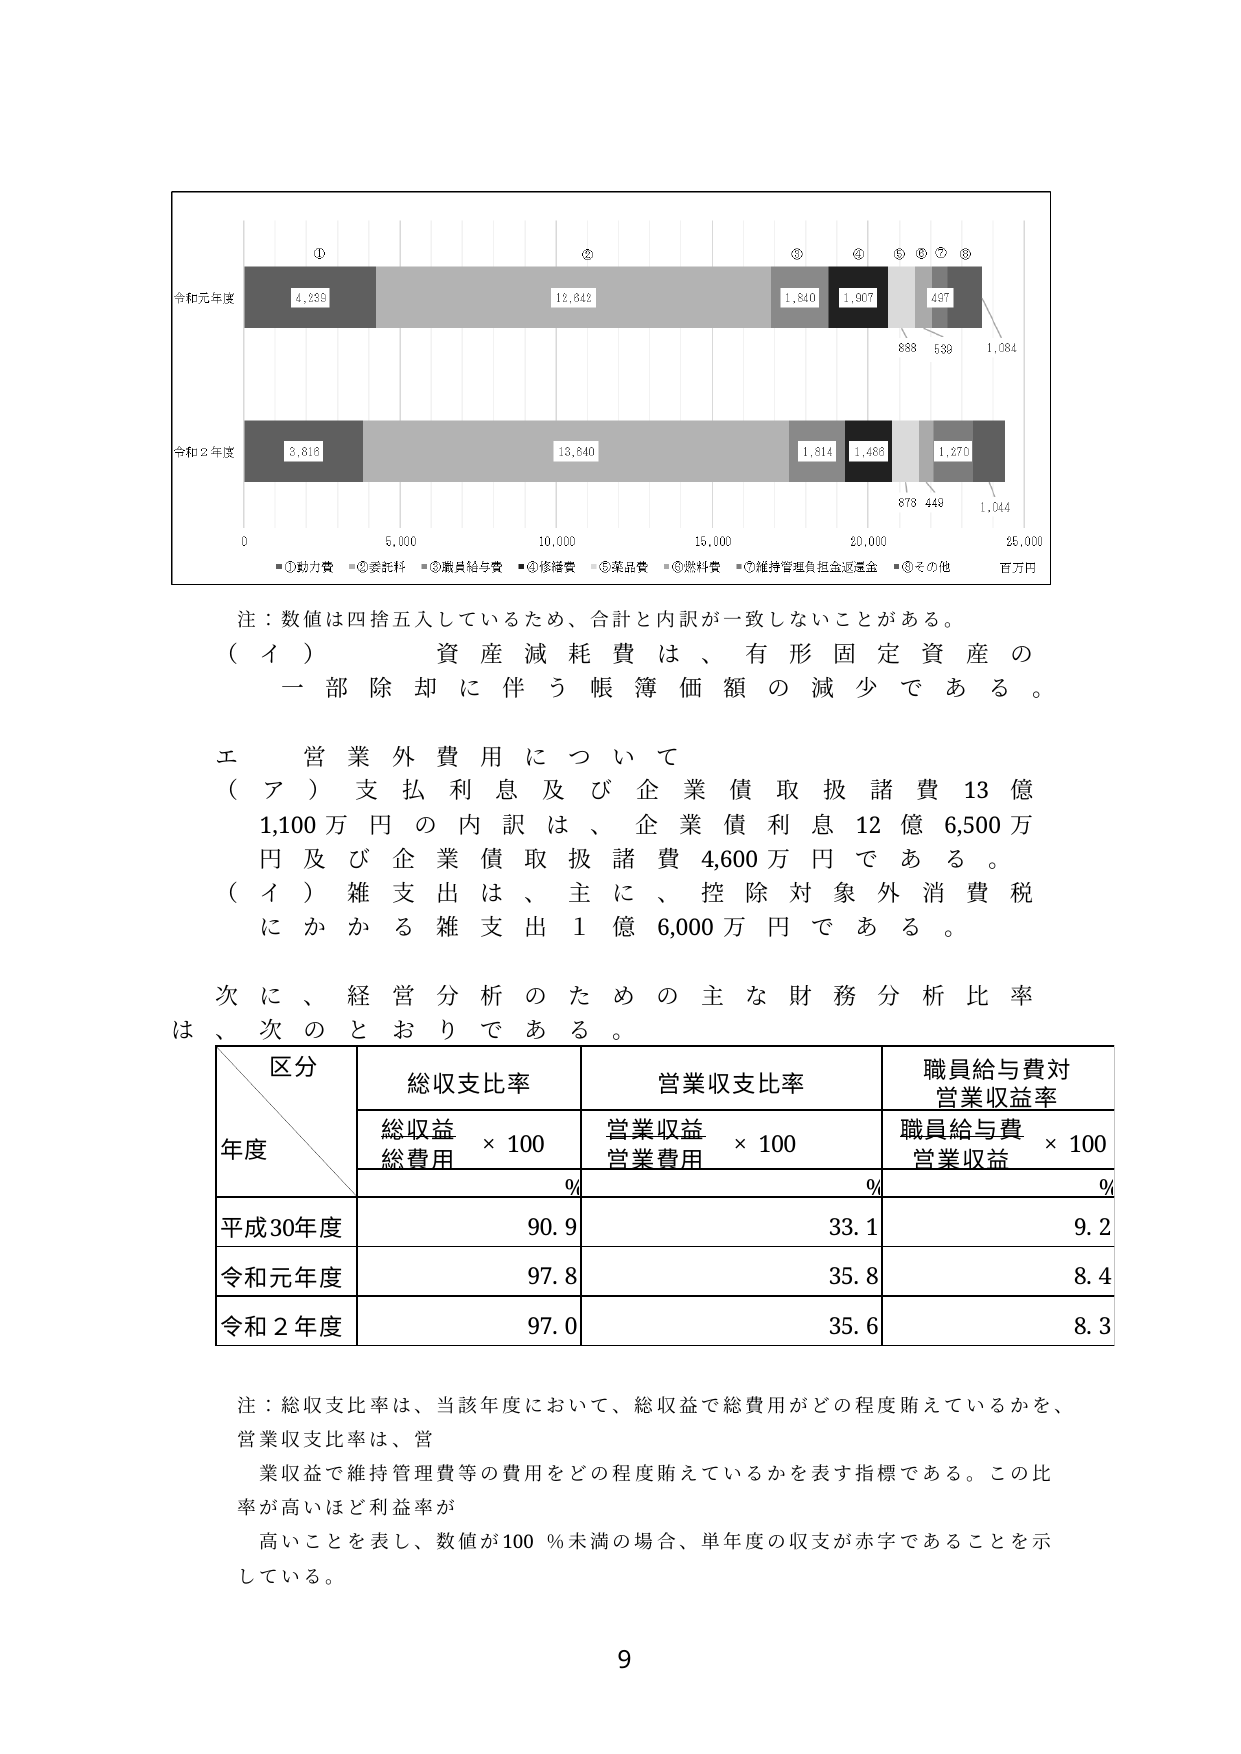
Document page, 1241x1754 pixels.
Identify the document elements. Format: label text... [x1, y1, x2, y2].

text エ 営業外費用について [193, 738, 1054, 772]
text （イ）雑支出は、主に、控除対象外消費税にかかる雑支出１億6,000万円である。 [193, 874, 1054, 943]
list 資産減耗費は、有形固定資産の一部除却に伴う帳簿価額の減少である。 [193, 635, 1054, 704]
text 業収益で維持管理費等の費用をどの程度賄えているかを表す指標である。この比率が高いほど利益率が [215, 1455, 1054, 1524]
text 次に、経営分析のための主な財務分析比率は、次のとおりである。 [171, 977, 1054, 1045]
text （ア）支払利息及び企業債取扱諸費13億1,100万円の内訳は、企業債利息12億6,500万円及び企業債取扱諸費4,600万円である。 [193, 772, 1054, 874]
text 注：数値は四捨五入しているため、合計と内訳が一致しないことがある。 [215, 601, 1054, 635]
text 注：総収支比率は、当該年度において、総収益で総費用がどの程度賄えているかを、営業収支比率は、営 [215, 1387, 1054, 1455]
text 高いことを表し、数値が100％未満の場合、単年度の収支が赤字であることを示している。 [215, 1524, 1054, 1592]
picture [171, 191, 1051, 585]
